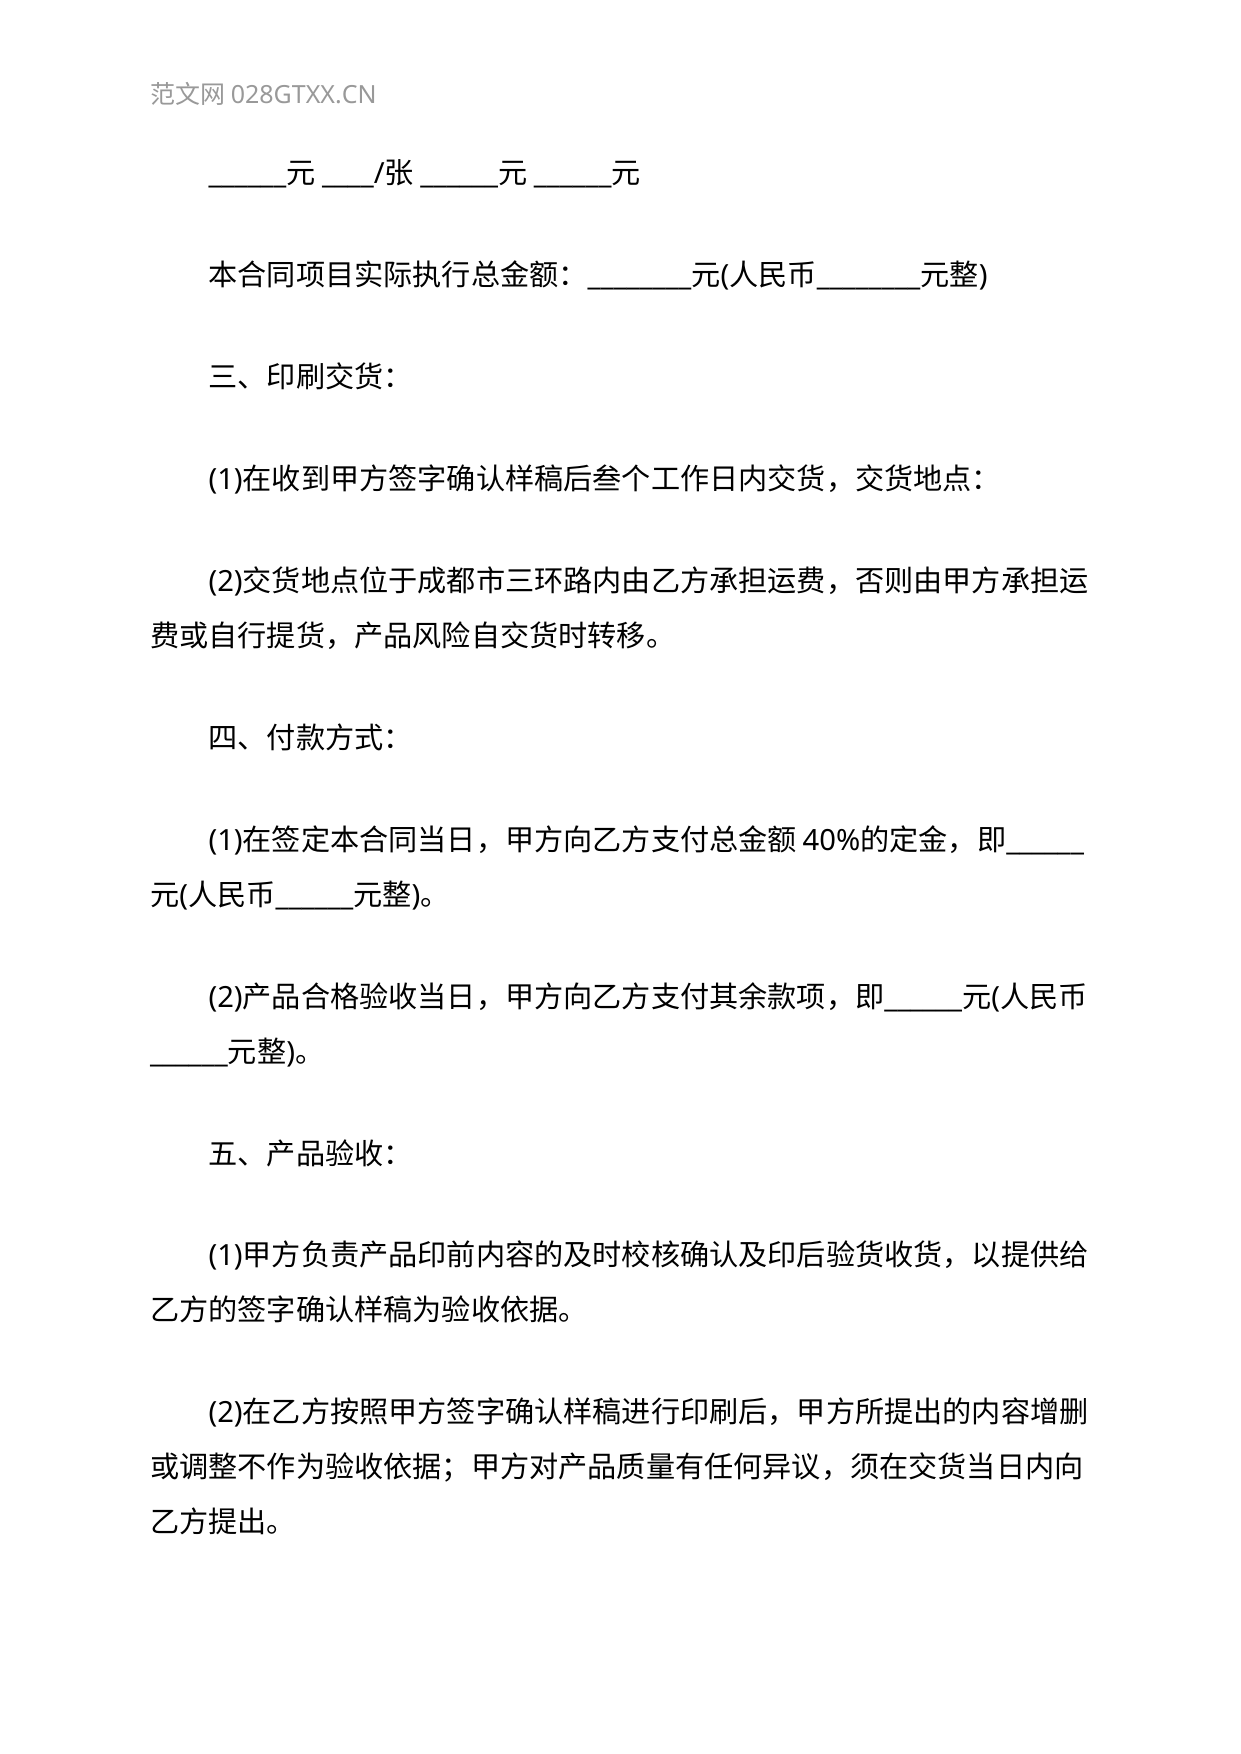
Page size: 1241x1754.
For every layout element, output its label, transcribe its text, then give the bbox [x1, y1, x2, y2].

text (2)交货地点位于成都市三环路内由乙方承担运费，否则由甲方承担运费或自行提货，产品风险自交货时转移。 [150, 558, 1090, 655]
text 三、印刷交货： [150, 354, 1090, 396]
text (2)产品合格验收当日，甲方向乙方支付其余款项，即______元(人民币______元整)。 [150, 973, 1090, 1071]
text (1)在收到甲方签字确认样稿后叁个工作日内交货，交货地点： [150, 456, 1090, 498]
text (2)在乙方按照甲方签字确认样稿进行印刷后，甲方所提出的内容增删或调整不作为验收依据；甲方对产品质量有任何异议，须在交货当日内向乙方提出。 [150, 1389, 1090, 1541]
text (1)在签定本合同当日，甲方向乙方支付总金额40%的定金，即______元(人民币______元整)。 [150, 816, 1090, 914]
text 四、付款方式： [150, 714, 1090, 757]
text ______元 ____/张 ______元 ______元 [150, 150, 1090, 192]
text (1)甲方负责产品印前内容的及时校核确认及印后验货收货，以提供给乙方的签字确认样稿为验收依据。 [150, 1232, 1090, 1329]
text 本合同项目实际执行总金额：________元(人民币________元整) [150, 252, 1090, 294]
text 五、产品验收： [150, 1130, 1090, 1172]
